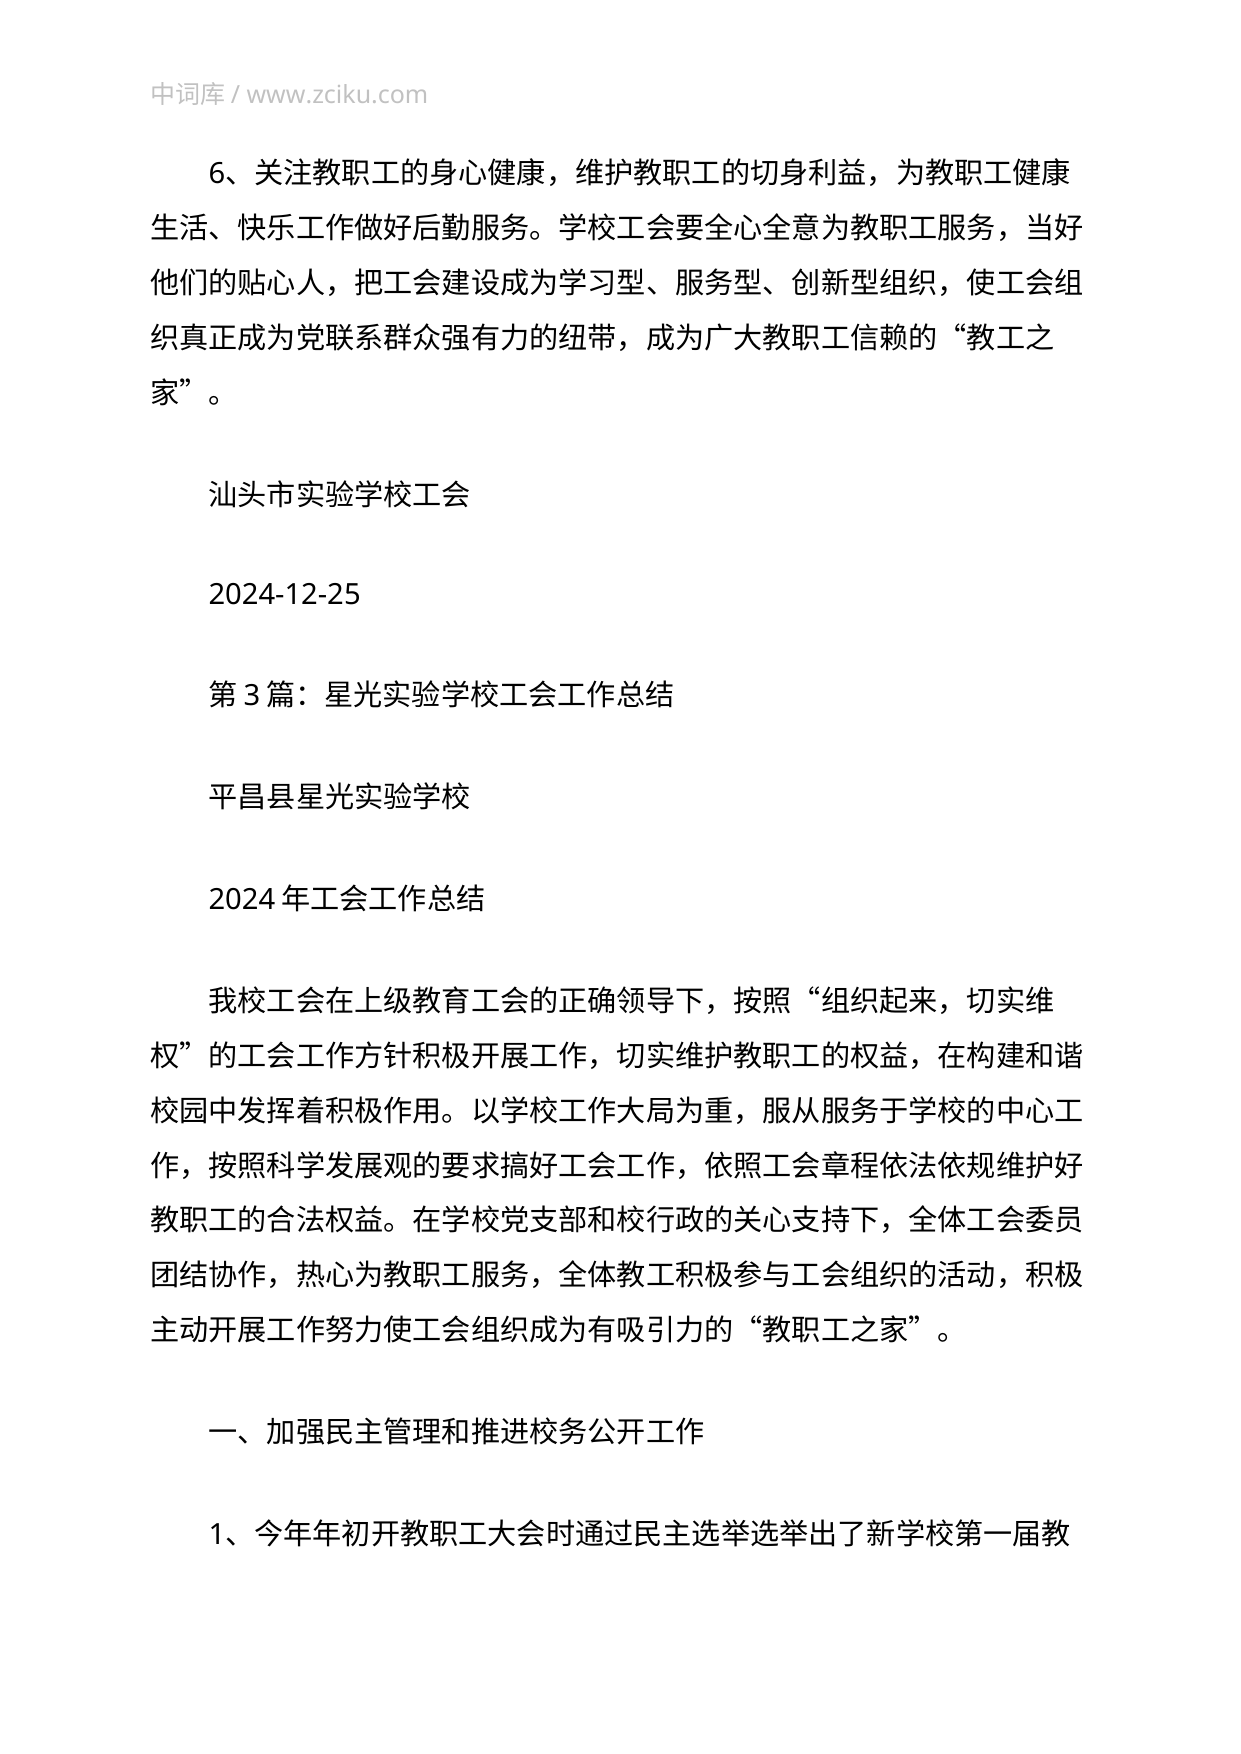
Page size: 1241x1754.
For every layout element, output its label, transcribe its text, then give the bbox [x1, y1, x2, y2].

text 我校工会在上级教育工会的正确领导下，按照“组织起来，切实维权”的工会工作方针积极开展工作，切实维护教职工的权益，在构建和谐校园中发挥着积极作用。以学校工作大局为重，服从服务于学校的中心工作，按照科学发展观的要求搞好工会工作，依照工会章程依法依规维护好教职工的合法权益。在学校党支部和校行政的关心支持下，全体工会委员团结协作，热心为教职工服务，全体教工积极参与工会组织的活动，积极主动开展工作努力使工会组织成为有吸引力的“教职工之家”。 [150, 977, 1090, 1349]
text 2024年工会工作总结 [150, 875, 1090, 918]
text 一、加强民主管理和推进校务公开工作 [150, 1408, 1090, 1451]
text 6、关注教职工的身心健康，维护教职工的切身利益，为教职工健康生活、快乐工作做好后勤服务。学校工会要全心全意为教职工服务，当好他们的贴心人，把工会建设成为学习型、服务型、创新型组织，使工会组织真正成为党联系群众强有力的纽带，成为广大教职工信赖的“教工之家”。 [150, 150, 1090, 412]
text 第3篇：星光实验学校工会工作总结 [150, 672, 1090, 714]
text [150, 1510, 1090, 1553]
text 汕头市实验学校工会 [150, 471, 1090, 514]
text 平昌县星光实验学校 [150, 774, 1090, 816]
text 2024-12-25 [150, 573, 1090, 613]
